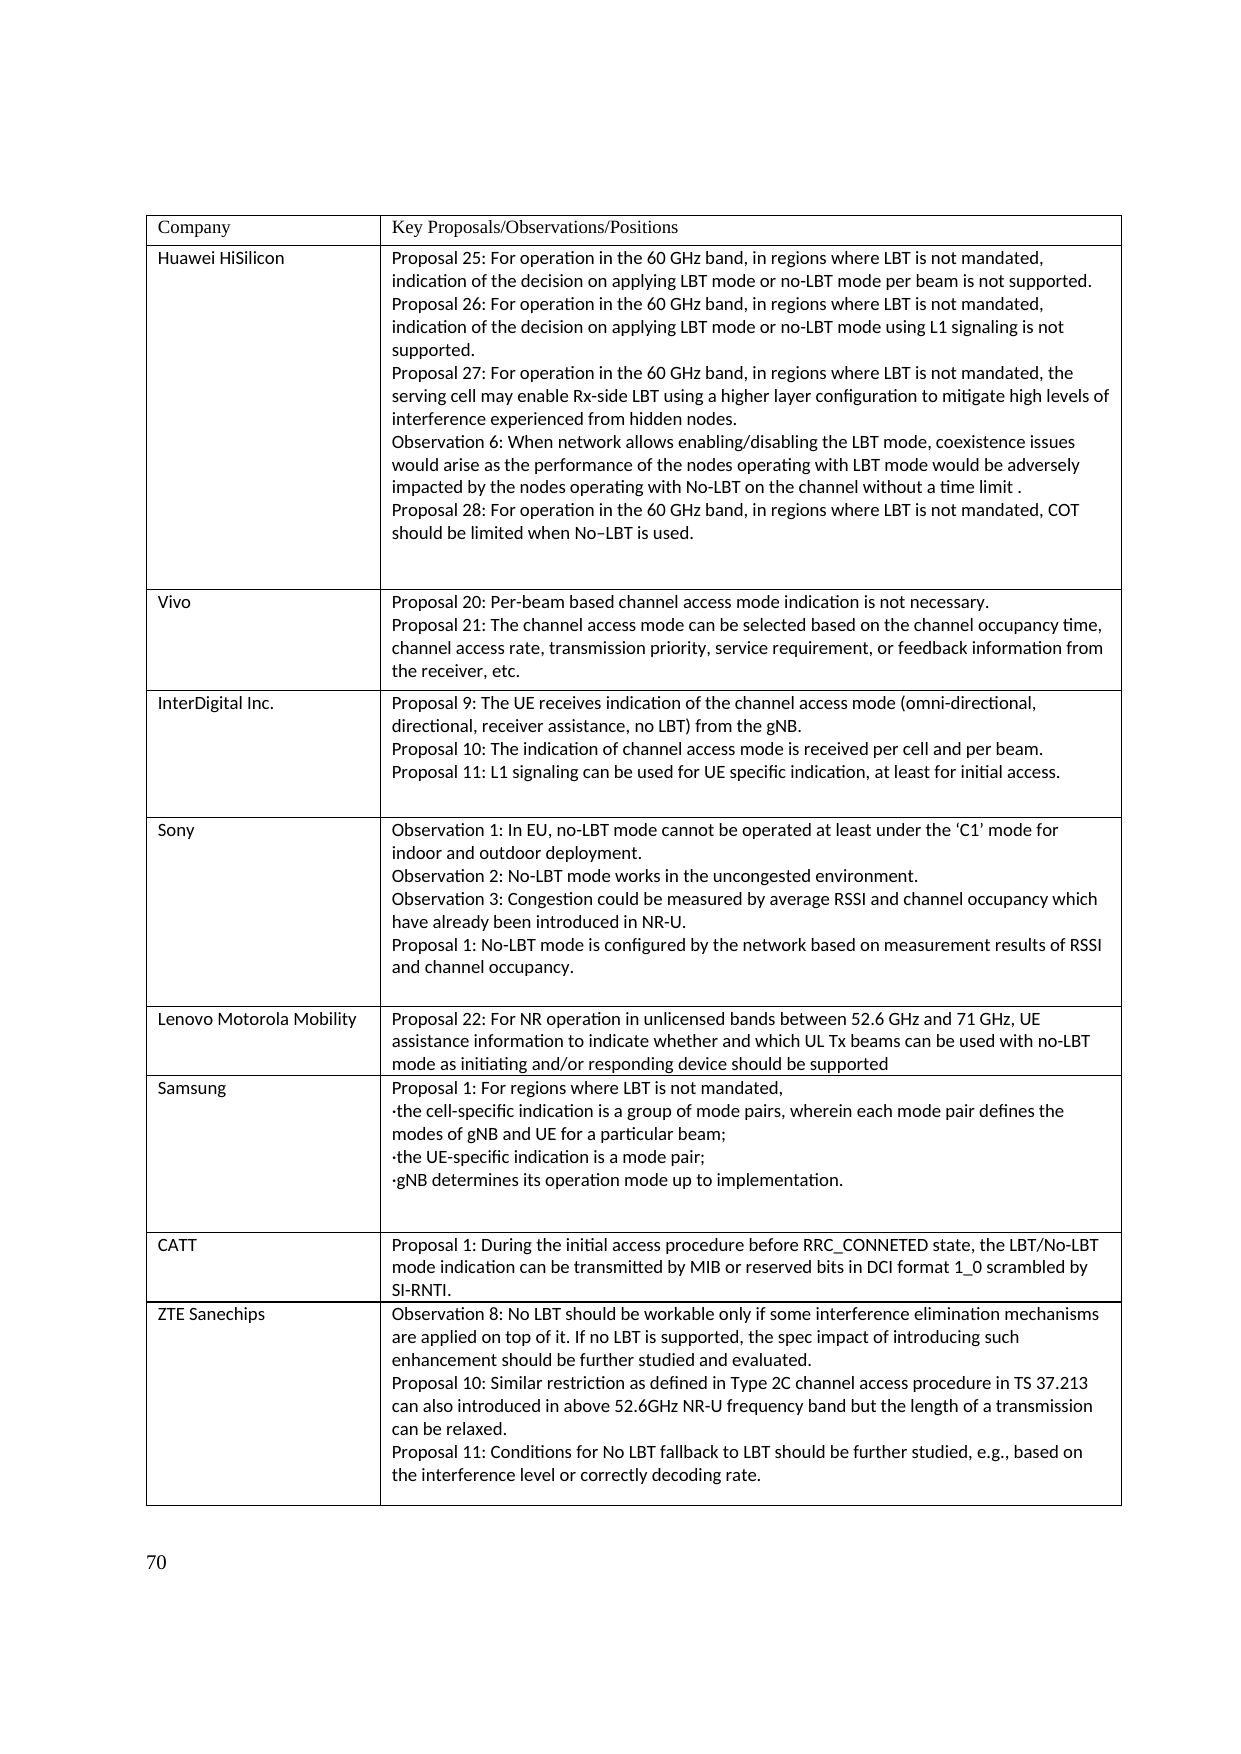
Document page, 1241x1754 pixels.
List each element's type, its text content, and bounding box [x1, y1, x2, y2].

table_cell Proposal 20: Per-beam based channel access mode indication is not necessary. Proposal 21: The channel access mode can be selected based on the channel occupancy time, channel access rate, transmission priority, service requirement, or feedback information from the receiver, etc. [381, 590, 1121, 690]
table_cell Proposal 1: During the initial access procedure before RRC_CONNETED state, the LBT/No-LBT mode indication can be transmitted by MIB or reserved bits in DCI format 1_0 scrambled by SI-RNTI. [381, 1233, 1121, 1301]
table_header Company [147, 216, 380, 245]
table_cell ZTE Sanechips [147, 1303, 380, 1505]
table_cell Proposal 22: For NR operation in unlicensed bands between 52.6 GHz and 71 GHz, UE assistance information to indicate whether and which UL Tx beams can be used with no-LBT mode as initiating and/or responding device should be supported [381, 1007, 1121, 1075]
table_cell Lenovo Motorola Mobility [147, 1007, 380, 1075]
table_header Key Proposals/Observations/Positions [381, 216, 1121, 245]
table_cell Vivo [147, 590, 380, 690]
table_cell Observation 8: No LBT should be workable only if some interference elimination mechanisms are applied on top of it. If no LBT is supported, the spec impact of introducing such enhancement should be further studied and evaluated. Proposal 10: Similar restriction as defined in Type 2C channel access procedure in TS 37.213 can also introduced in above 52.6GHz NR-U frequency band but the length of a transmission can be relaxed. Proposal 11: Conditions for No LBT fallback to LBT should be further studied, e.g., based on the interference level or correctly decoding rate. [381, 1303, 1121, 1505]
table_cell InterDigital Inc. [147, 691, 380, 817]
table_cell Proposal 1: For regions where LBT is not mandated, ·the cell-specific indication is a group of mode pairs, wherein each mode pair defines the modes of gNB and UE for a particular beam; ·the UE-specific indication is a mode pair; ·gNB determines its operation mode up to implementation. [381, 1076, 1121, 1232]
table_cell Observation 1: In EU, no-LBT mode cannot be operated at least under the ‘C1’ mode for indoor and outdoor deployment. Observation 2: No-LBT mode works in the uncongested environment. Observation 3: Congestion could be measured by average RSSI and channel occupancy which have already been introduced in NR-U. Proposal 1: No-LBT mode is configured by the network based on measurement results of RSSI and channel occupancy. [381, 818, 1121, 1006]
table_cell Huawei HiSilicon [147, 246, 380, 589]
table_cell Proposal 25: For operation in the 60 GHz band, in regions where LBT is not mandated, indication of the decision on applying LBT mode or no-LBT mode per beam is not supported. Proposal 26: For operation in the 60 GHz band, in regions where LBT is not mandated, indication of the decision on applying LBT mode or no-LBT mode using L1 signaling is not supported. Proposal 27: For operation in the 60 GHz band, in regions where LBT is not mandated, the serving cell may enable Rx-side LBT using a higher layer configuration to mitigate high levels of interference experienced from hidden nodes. Observation 6: When network allows enabling/disabling the LBT mode, coexistence issues would arise as the performance of the nodes operating with LBT mode would be adversely impacted by the nodes operating with No-LBT on the channel without a time limit . Proposal 28: For operation in the 60 GHz band, in regions where LBT is not mandated, COT should be limited when No–LBT is used. [381, 246, 1121, 589]
table_cell Proposal 9: The UE receives indication of the channel access mode (omni-directional, directional, receiver assistance, no LBT) from the gNB. Proposal 10: The indication of channel access mode is received per cell and per beam. Proposal 11: L1 signaling can be used for UE specific indication, at least for initial access. [381, 691, 1121, 817]
table_cell CATT [147, 1233, 380, 1301]
table_cell Samsung [147, 1076, 380, 1232]
table_cell Sony [147, 818, 380, 1006]
